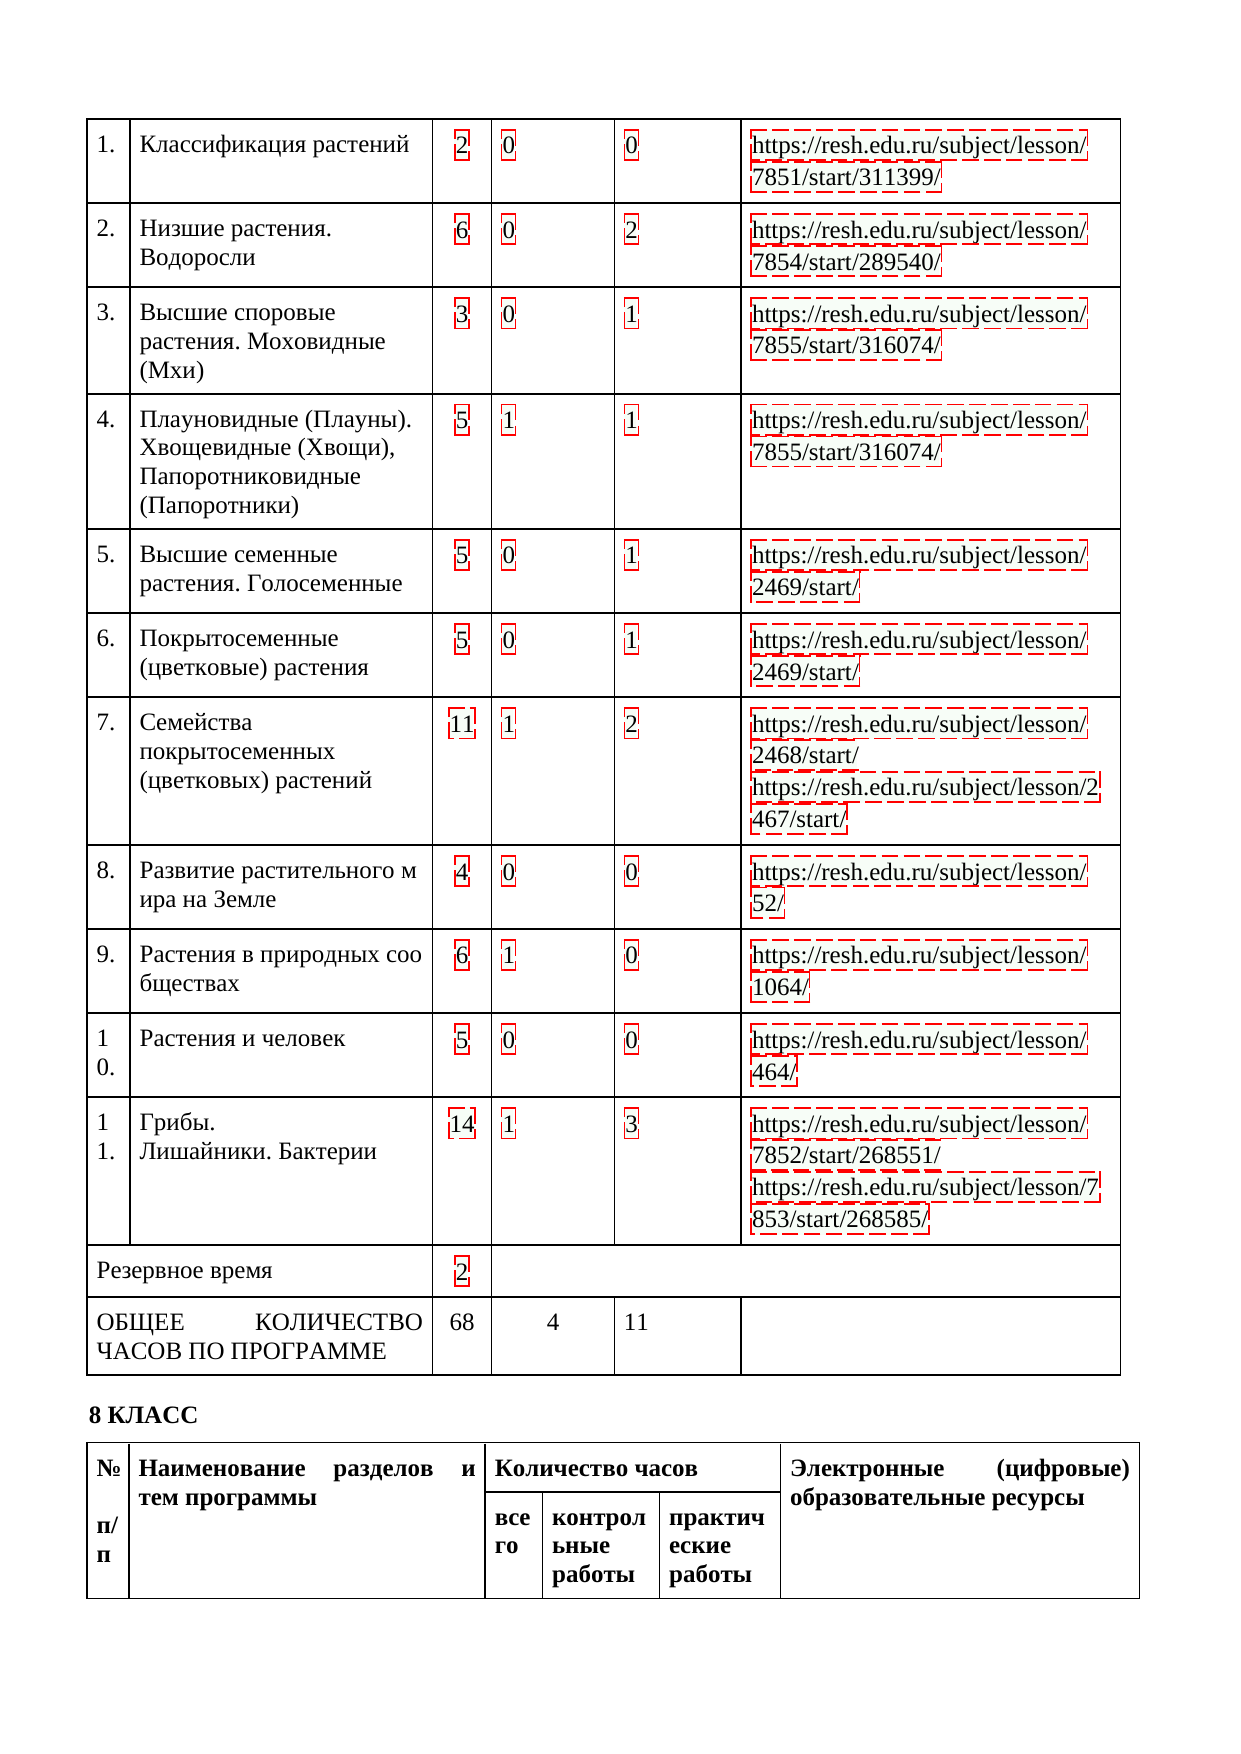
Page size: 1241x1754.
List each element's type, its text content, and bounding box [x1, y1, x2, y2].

table_cell 2 [433, 1246, 491, 1296]
table_cell ОБЩЕЕ КОЛИЧЕСТВО ЧАСОВ ПО ПРОГРАММЕ [88, 1298, 432, 1374]
table_cell 0 [615, 846, 740, 928]
table_cell 11. [88, 1098, 129, 1244]
table_cell 3 [615, 1098, 740, 1244]
table_cell https://resh.edu.ru/subject/lesson/7855/start/316074/ [742, 288, 1120, 393]
table_cell https://resh.edu.ru/subject/lesson/1064/ [742, 930, 1120, 1012]
table_cell https://resh.edu.ru/subject/lesson/52/ [742, 846, 1120, 928]
table_cell 3 [433, 288, 491, 393]
table_cell Классификация растений [131, 120, 432, 202]
table_cell 1 [492, 698, 614, 844]
table_cell Высшие семенные растения. Голосеменные [131, 530, 432, 612]
table_cell Плауновидные (Плауны). Хвощевидные (Хвощи), Папоротниковидные (Папоротники) [131, 395, 432, 528]
table_cell 1 [615, 530, 740, 612]
table_cell 9. [88, 930, 129, 1012]
table_cell https://resh.edu.ru/subject/lesson/2469/start/ [742, 614, 1120, 696]
table_cell 1 [615, 288, 740, 393]
table_cell https://resh.edu.ru/subject/lesson/7854/start/289540/ [742, 204, 1120, 286]
table_cell Резервное время [88, 1246, 432, 1296]
table_cell 5. [88, 530, 129, 612]
table_cell Грибы. Лишайники. Бактерии [131, 1098, 432, 1244]
table_cell Развитие растительного мира на Земле [131, 846, 432, 928]
table_cell 5 [433, 395, 491, 528]
table_cell Низшие растения. Водоросли [131, 204, 432, 286]
table_cell 5 [433, 530, 491, 612]
table_cell 2 [615, 204, 740, 286]
table_cell 0 [492, 530, 614, 612]
table_cell 11 [433, 698, 491, 844]
table_cell контрольные работы [543, 1493, 659, 1597]
table_cell https://resh.edu.ru/subject/lesson/2468/start/ https://resh.edu.ru/subject/lesson/2467/start/ [742, 698, 1120, 844]
table_cell 11 [615, 1298, 740, 1374]
table_cell всего [486, 1493, 542, 1597]
table_cell 6 [433, 204, 491, 286]
table_cell Растения и человек [131, 1014, 432, 1096]
table_cell практические работы [660, 1493, 780, 1597]
table_cell 6. [88, 614, 129, 696]
table_cell https://resh.edu.ru/subject/lesson/464/ [742, 1014, 1120, 1096]
table_cell 2 [433, 120, 491, 202]
table_cell 2. [88, 204, 129, 286]
table_cell 1 [492, 1098, 614, 1244]
table_cell 4. [88, 395, 129, 528]
table_header Наименование разделов и тем программы [130, 1443, 485, 1597]
table_cell 3. [88, 288, 129, 393]
table_cell 0 [615, 120, 740, 202]
table_cell 4 [433, 846, 491, 928]
table_header Электронные (цифровые) образовательные ресурсы [781, 1443, 1139, 1597]
table_cell 0 [492, 846, 614, 928]
table_cell 0 [492, 120, 614, 202]
table_cell 1 [615, 614, 740, 696]
table_cell https://resh.edu.ru/subject/lesson/7855/start/316074/ [742, 395, 1120, 528]
table_cell 4 [492, 1298, 614, 1374]
table_cell 5 [433, 1014, 491, 1096]
table_cell 6 [433, 930, 491, 1012]
table_cell 0 [615, 1014, 740, 1096]
table_cell 68 [433, 1298, 491, 1374]
table_cell https://resh.edu.ru/subject/lesson/7852/start/268551/ https://resh.edu.ru/subject/lesson/7853/start/268585/ [742, 1098, 1120, 1244]
table_cell 7. [88, 698, 129, 844]
table_cell 0 [492, 1014, 614, 1096]
table_cell 1 [492, 930, 614, 1012]
table_cell https://resh.edu.ru/subject/lesson/7851/start/311399/ [742, 120, 1120, 202]
table_cell [742, 1298, 1120, 1374]
table_cell 14 [433, 1098, 491, 1244]
table_cell Высшие споровые растения. Моховидные (Мхи) [131, 288, 432, 393]
table_cell 1 [492, 395, 614, 528]
text 8 КЛАСС [88, 1401, 1122, 1429]
table_cell 1. [88, 120, 129, 202]
table_cell 8. [88, 846, 129, 928]
table_cell Растения в природных сообществах [131, 930, 432, 1012]
table_cell 10. [88, 1014, 129, 1096]
table_cell Покрытосеменные (цветковые) растения [131, 614, 432, 696]
table_cell 0 [492, 204, 614, 286]
table_cell [492, 1246, 1120, 1296]
table_cell 0 [492, 614, 614, 696]
table_cell Семейства покрытосеменных (цветковых) растений [131, 698, 432, 844]
table_cell 1 [615, 395, 740, 528]
table_header Количество часов [486, 1443, 780, 1491]
table_cell https://resh.edu.ru/subject/lesson/2469/start/ [742, 530, 1120, 612]
table_header № п/п [88, 1443, 129, 1597]
table_cell 0 [615, 930, 740, 1012]
table_cell 0 [492, 288, 614, 393]
table_cell 5 [433, 614, 491, 696]
table_cell 2 [615, 698, 740, 844]
